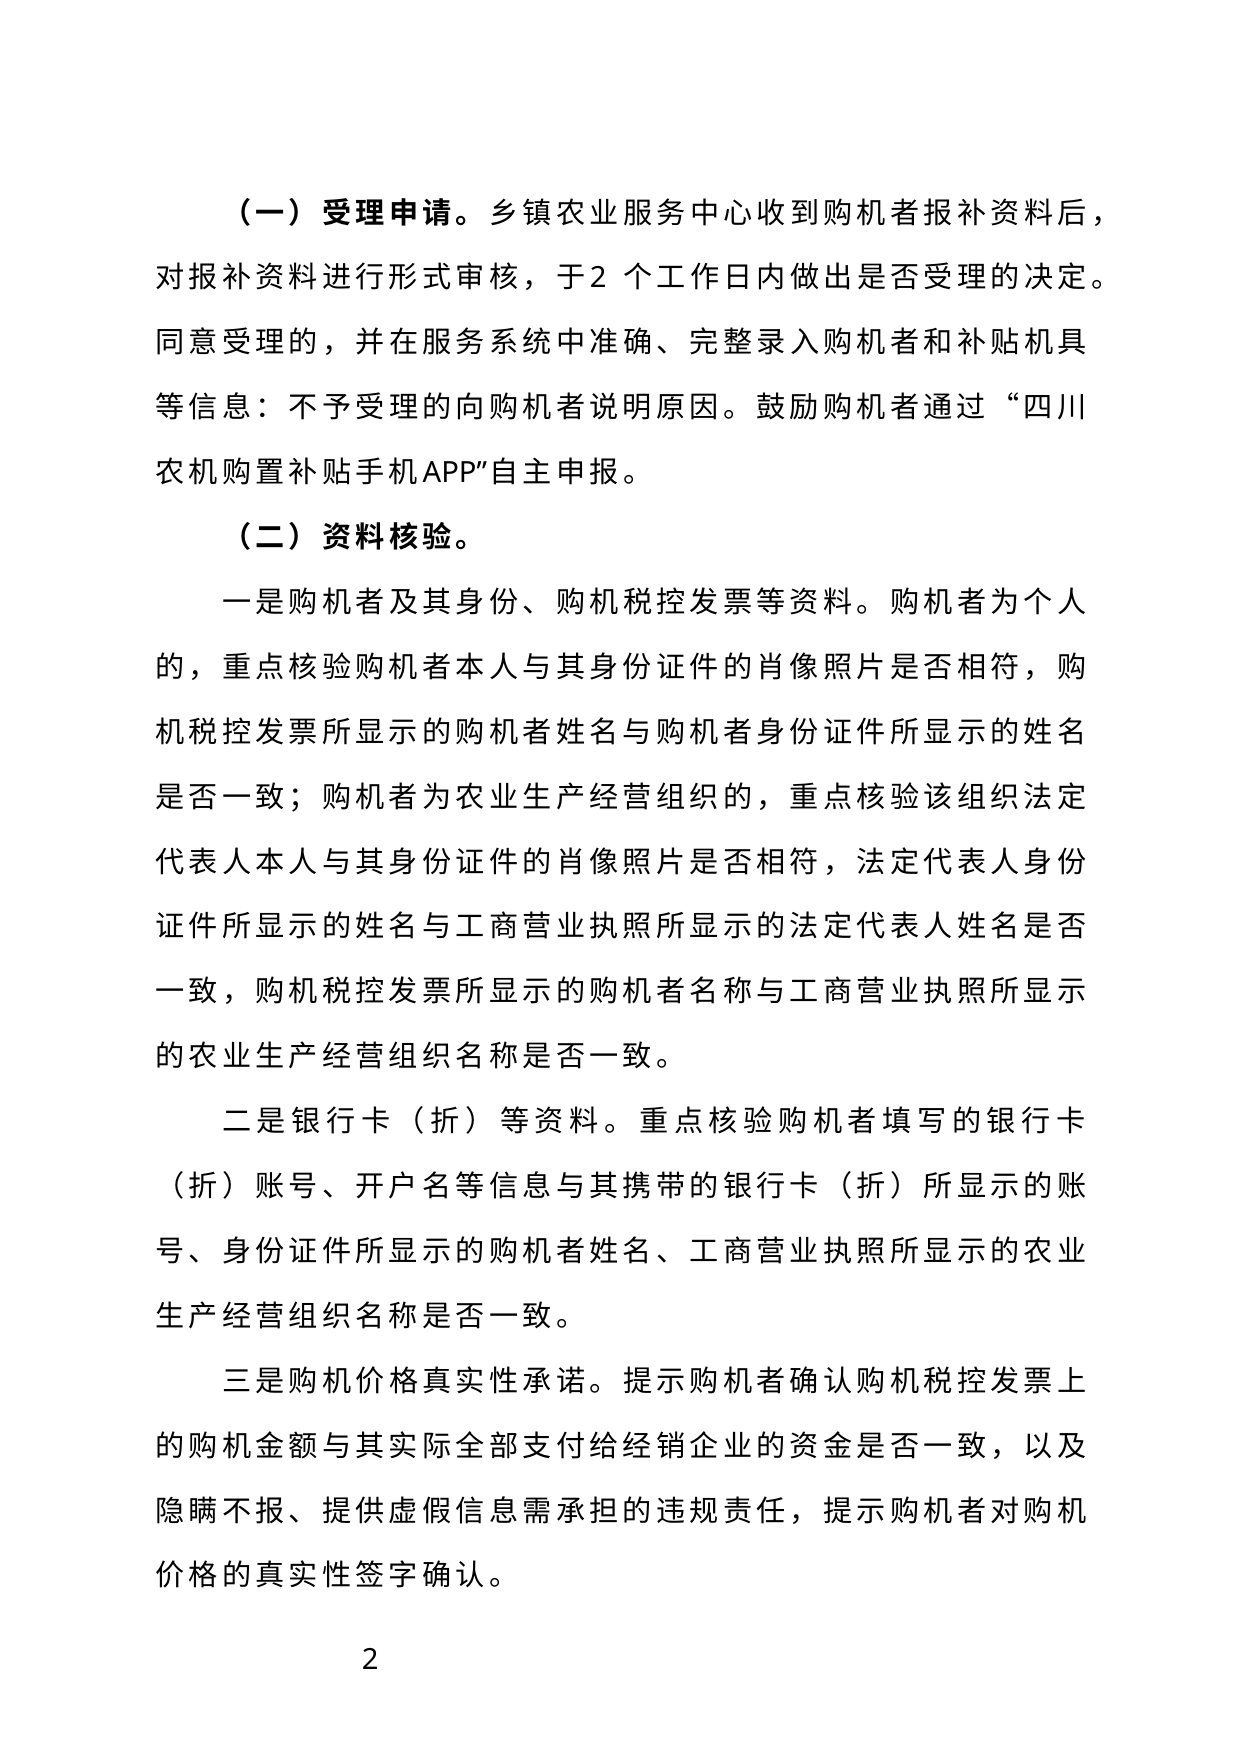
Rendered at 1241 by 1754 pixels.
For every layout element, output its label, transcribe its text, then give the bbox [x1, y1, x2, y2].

text （一）受理申请。乡镇农业服务中心收到购机者报补资料后，对报补资料进行形式审核，于2个工作日内做出是否受理的决定。同意受理的，并在服务系统中准确、完整录入购机者和补贴机具等信息：不予受理的向购机者说明原因。鼓励购机者通过“四川农机购置补贴手机APP”自主申报。 [155, 178, 1091, 502]
text 三是购机价格真实性承诺。提示购机者确认购机税控发票上的购机金额与其实际全部支付给经销企业的资金是否一致，以及隐瞒不报、提供虚假信息需承担的违规责任，提示购机者对购机价格的真实性签字确认。 [155, 1346, 1091, 1606]
text 二是银行卡（折）等资料。重点核验购机者填写的银行卡（折）账号、开户名等信息与其携带的银行卡（折）所显示的账号、身份证件所显示的购机者姓名、工商营业执照所显示的农业生产经营组织名称是否一致。 [155, 1086, 1091, 1346]
text 一是购机者及其身份、购机税控发票等资料。购机者为个人的，重点核验购机者本人与其身份证件的肖像照片是否相符，购机税控发票所显示的购机者姓名与购机者身份证件所显示的姓名是否一致；购机者为农业生产经营组织的，重点核验该组织法定代表人本人与其身份证件的肖像照片是否相符，法定代表人身份证件所显示的姓名与工商营业执照所显示的法定代表人姓名是否一致，购机税控发票所显示的购机者名称与工商营业执照所显示的农业生产经营组织名称是否一致。 [155, 567, 1091, 1086]
text （二）资料核验。 [155, 502, 1091, 567]
